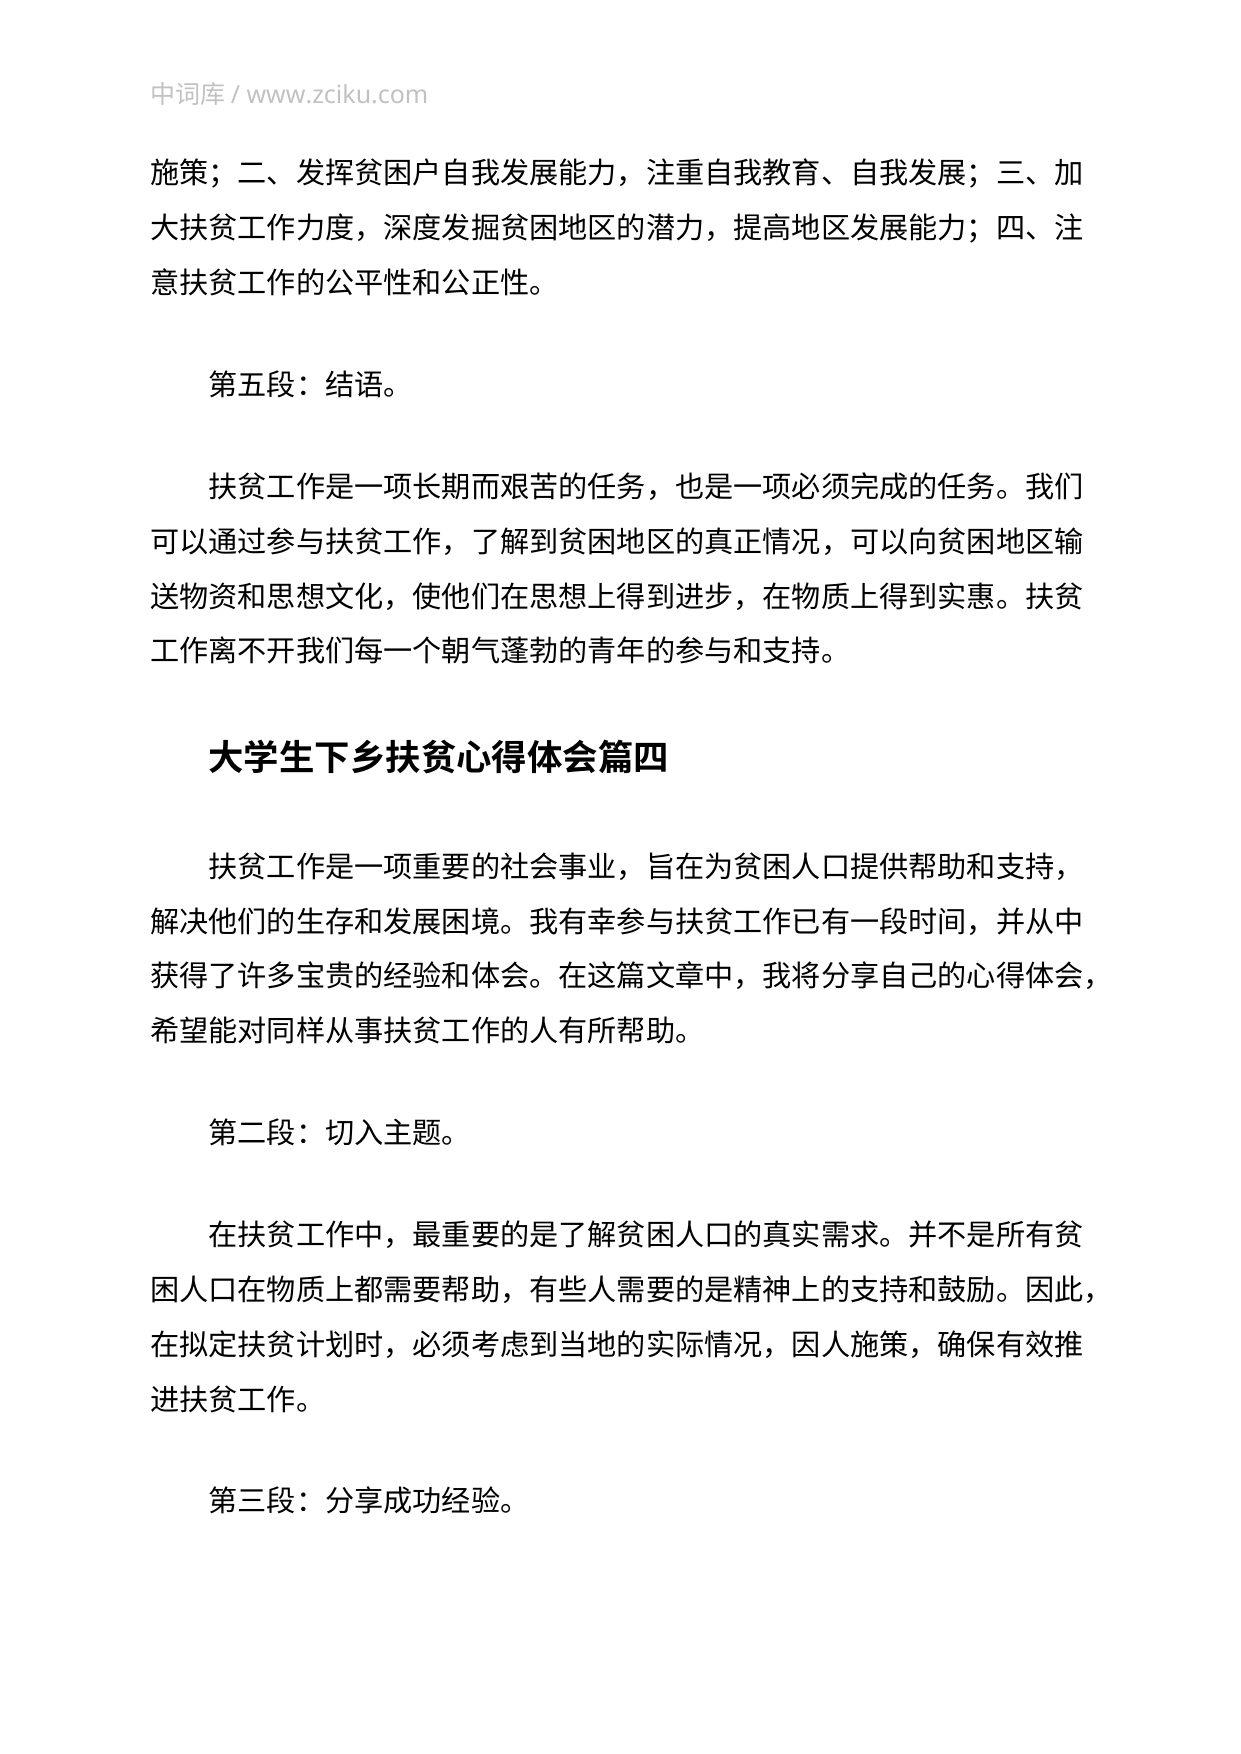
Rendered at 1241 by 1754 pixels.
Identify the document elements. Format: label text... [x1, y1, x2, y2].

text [150, 150, 1090, 302]
text 第二段：切入主题。 [150, 1110, 1090, 1152]
text 第三段：分享成功经验。 [150, 1478, 1090, 1520]
text 大学生下乡扶贫心得体会篇四 [150, 730, 1090, 781]
text 扶贫工作是一项重要的社会事业，旨在为贫困人口提供帮助和支持，解决他们的生存和发展困境。我有幸参与扶贫工作已有一段时间，并从中获得了许多宝贵的经验和体会。在这篇文章中，我将分享自己的心得体会，希望能对同样从事扶贫工作的人有所帮助。 [150, 843, 1090, 1050]
text 扶贫工作是一项长期而艰苦的任务，也是一项必须完成的任务。我们可以通过参与扶贫工作，了解到贫困地区的真正情况，可以向贫困地区输送物资和思想文化，使他们在思想上得到进步，在物质上得到实惠。扶贫工作离不开我们每一个朝气蓬勃的青年的参与和支持。 [150, 463, 1090, 670]
text 第五段：结语。 [150, 362, 1090, 404]
text 在扶贫工作中，最重要的是了解贫困人口的真实需求。并不是所有贫困人口在物质上都需要帮助，有些人需要的是精神上的支持和鼓励。因此，在拟定扶贫计划时，必须考虑到当地的实际情况，因人施策，确保有效推进扶贫工作。 [150, 1211, 1090, 1418]
